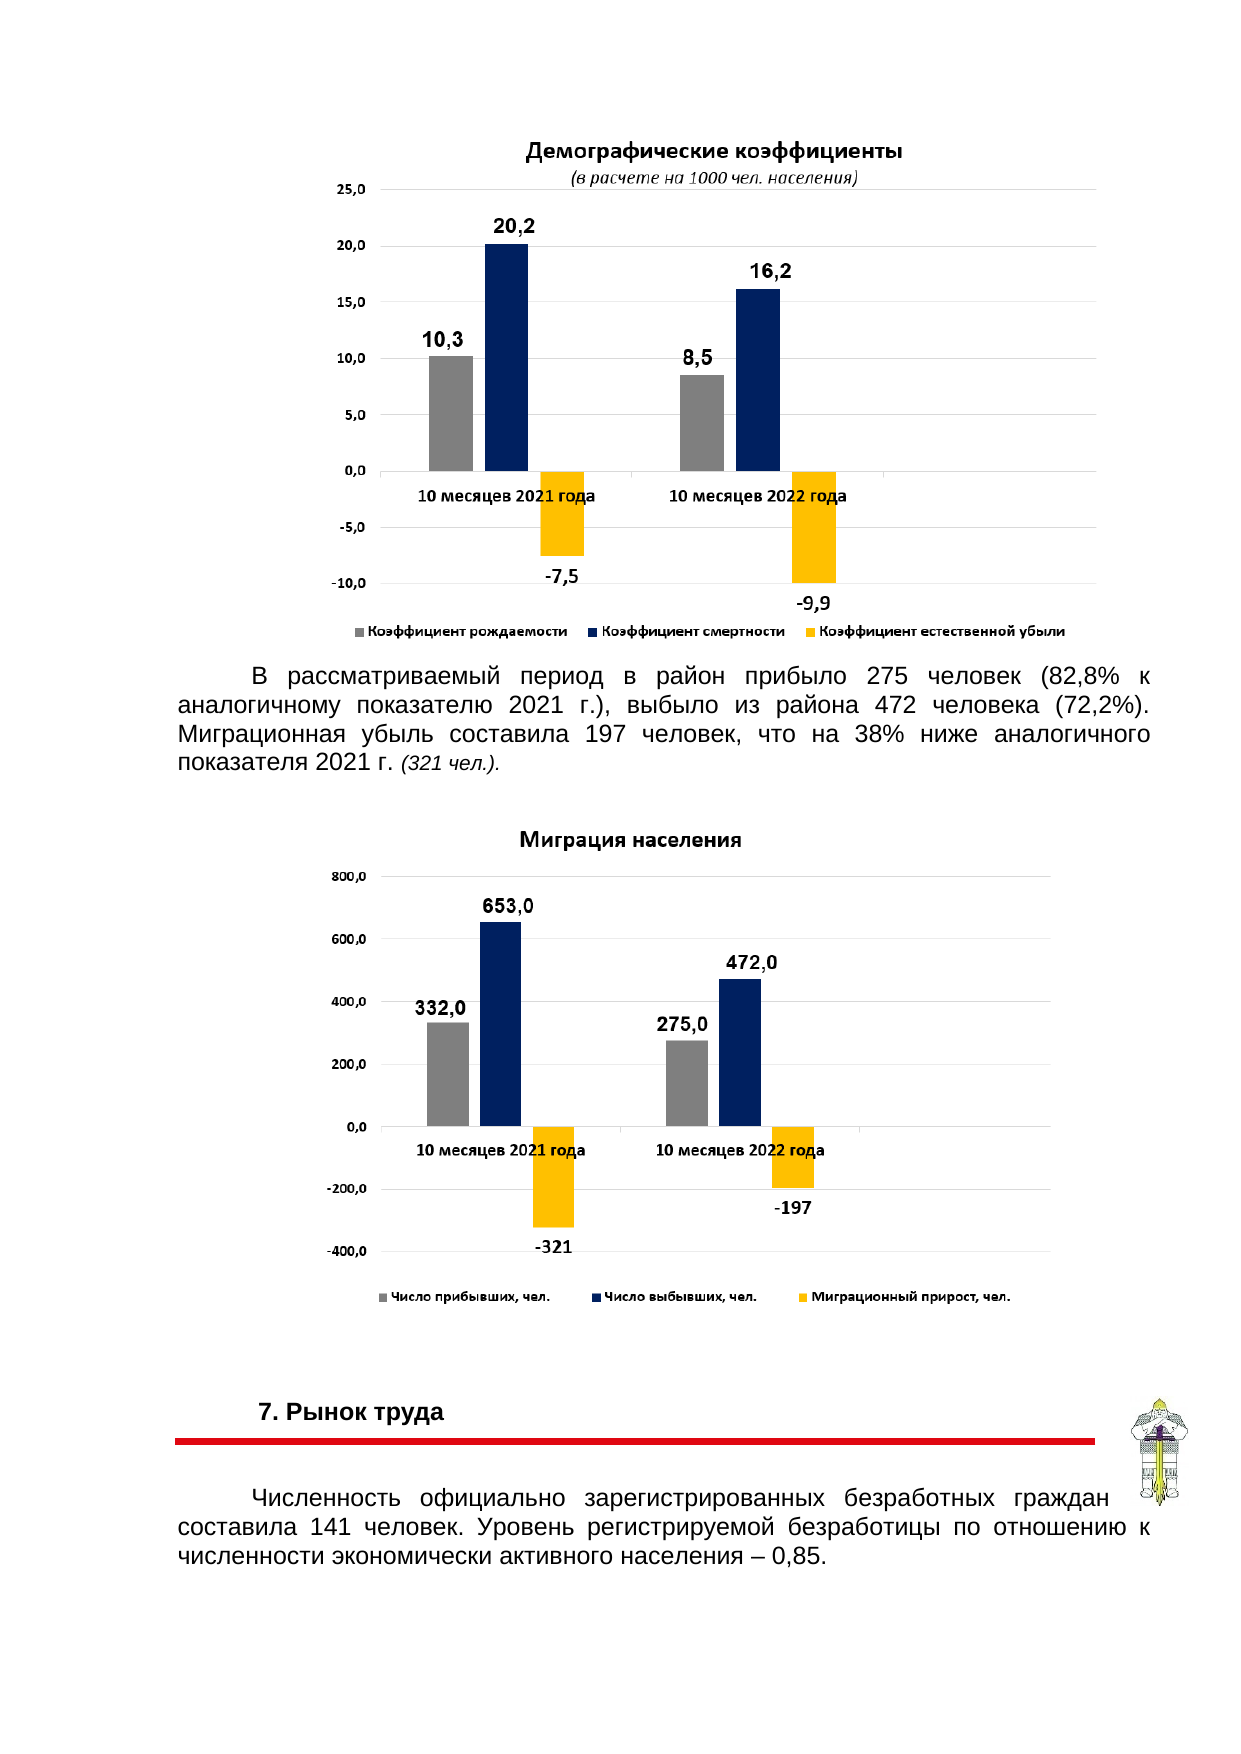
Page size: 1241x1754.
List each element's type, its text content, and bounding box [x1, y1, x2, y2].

picture [251, 804, 1051, 1340]
text Численность официально зарегистрированных безработных граждан составила 141 человек. Уровень регистрируемой безработицы по отношению к численности экономически активного населения – 0,85. [177, 1483, 1152, 1569]
picture [251, 131, 1097, 662]
text В рассматриваемый период в район прибыло 275 человек (82,8% к аналогичному показателю 2021 г.), выбыло из района 472 человека (72,2%). Миграционная убыль составила 197 человек, что на 38% ниже аналогичного показателя 2021 г. (321 чел.). [177, 661, 1152, 776]
picture [1129, 1396, 1190, 1506]
text 7. Рынок труда [177, 1397, 1004, 1426]
